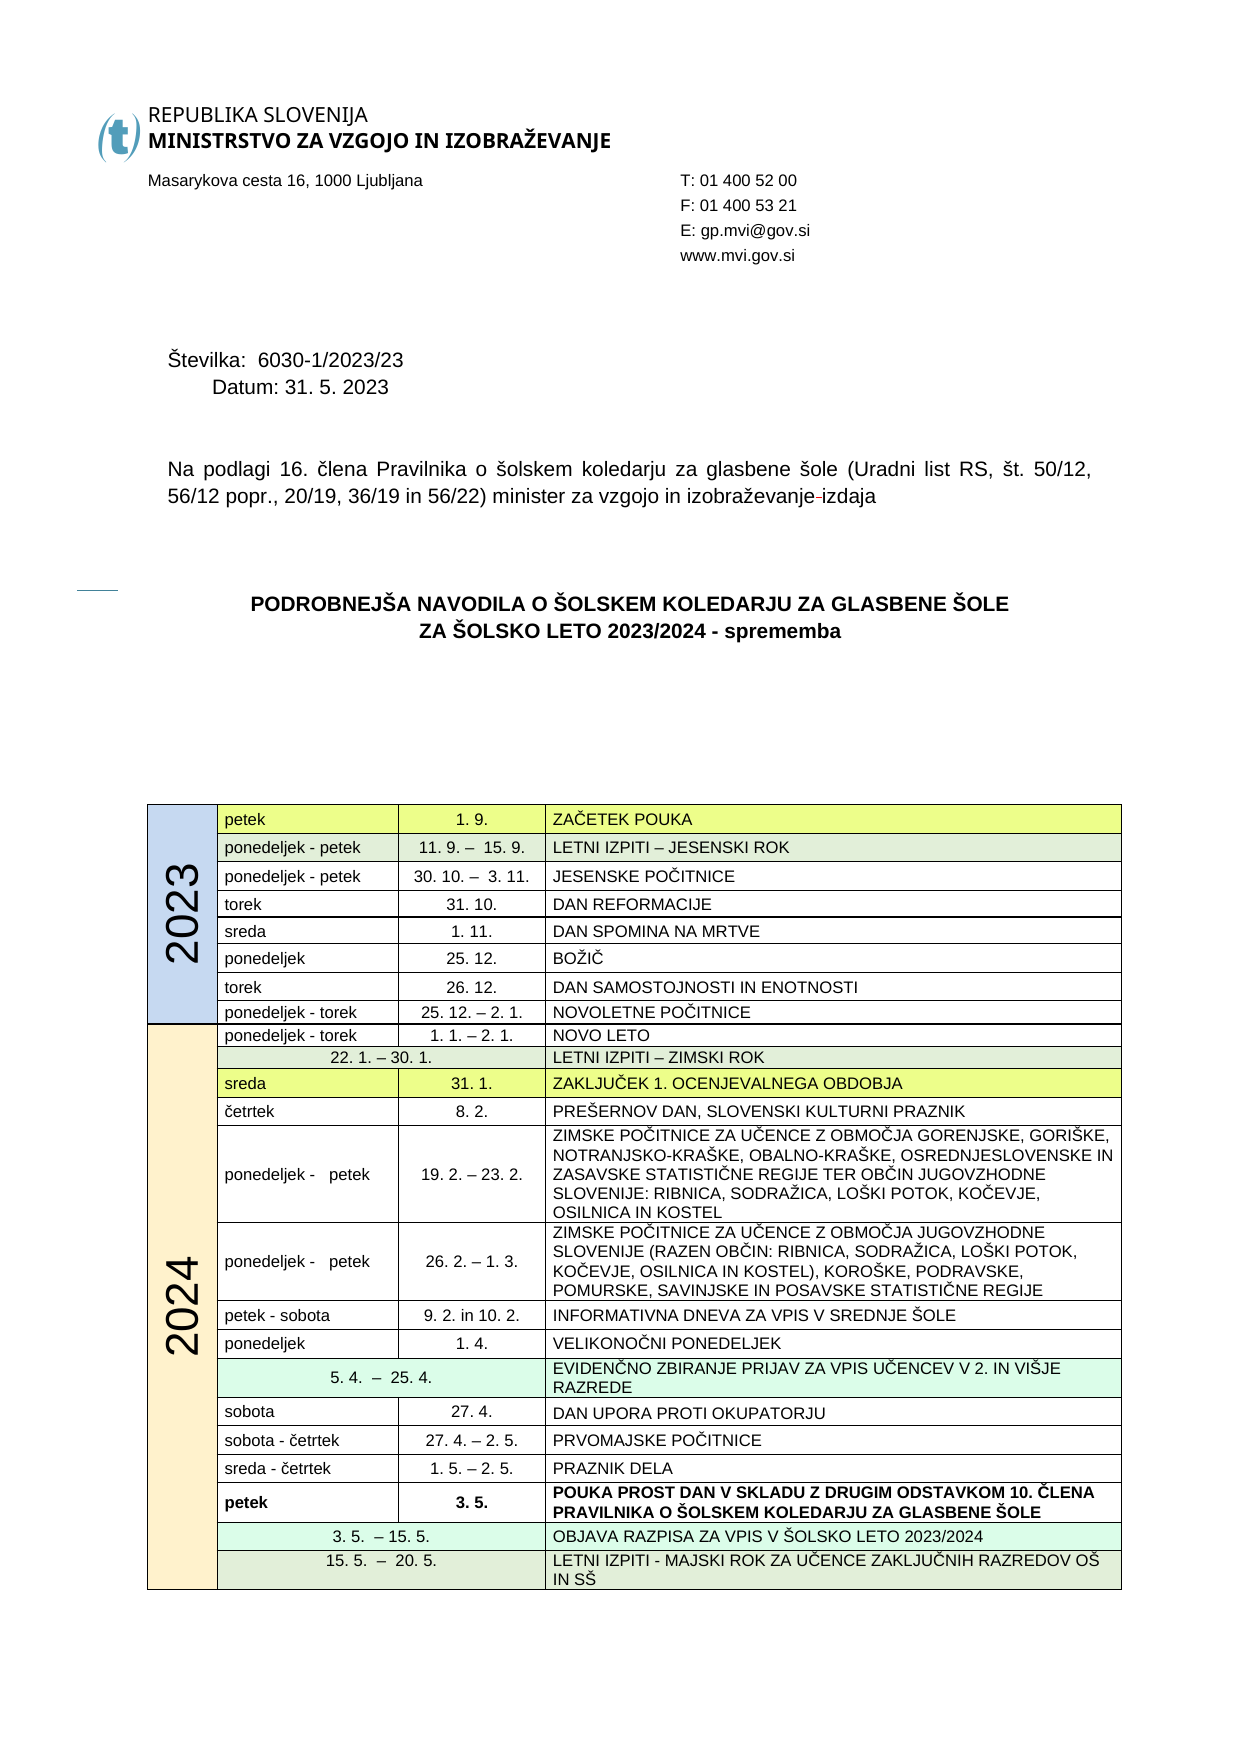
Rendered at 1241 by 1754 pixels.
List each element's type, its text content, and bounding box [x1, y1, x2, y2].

table_cell 26. 2. – 1. 3. [399, 1223, 545, 1300]
table_cell sreda - četrtek [218, 1455, 398, 1482]
table_cell NOVO LETO [546, 1025, 1121, 1046]
table_cell POUKA PROST DAN V SKLADU Z DRUGIM ODSTAVKOM 10. ČLENA PRAVILNIKA O ŠOLSKEM KOLEDARJU ZA GLASBENE ŠOLE [546, 1483, 1121, 1522]
table_cell petek - sobota [218, 1301, 398, 1329]
table_cell 30. 10. – 3. 11. [399, 862, 545, 889]
table_cell ponedeljek - torek [218, 1001, 398, 1023]
table_cell ponedeljek - petek [218, 834, 398, 861]
table_cell sreda [218, 1069, 398, 1097]
table_cell PRVOMAJSKE POČITNICE [546, 1426, 1121, 1454]
table_cell INFORMATIVNA DNEVA ZA VPIS V SREDNJE ŠOLE [546, 1301, 1121, 1329]
table_cell LETNI IZPITI – ZIMSKI ROK [546, 1047, 1121, 1068]
table_cell 5. 4. – 25. 4. [218, 1359, 545, 1397]
table_header ZAČETEK POUKA [546, 805, 1121, 833]
table_cell DAN REFORMACIJE [546, 891, 1121, 916]
text Na podlagi 16. člena Pravilnika o šolskem koledarju za glasbene šole (Uradni list RS, št. 50/12, 56/12 popr., 20/19, 36/19 in 56/22) minister za vzgojo in izobraževanje izdaja [148, 454, 1093, 508]
table_cell LETNI IZPITI – JESENSKI ROK [546, 834, 1121, 861]
table_cell DAN SPOMINA NA MRTVE [546, 918, 1121, 943]
table_cell 25. 12. [399, 944, 545, 972]
table_cell ponedeljek - torek [218, 1025, 398, 1046]
table_cell ZIMSKE POČITNICE ZA UČENCE Z OBMOČJA JUGOVZHODNE SLOVENIJE (RAZEN OBČIN: RIBNICA, SODRAŽICA, LOŠKI POTOK, KOČEVJE, OSILNICA IN KOSTEL), KOROŠKE, PODRAVSKE, POMURSKE, SAVINJSKE IN POSAVSKE STATISTIČNE REGIJE [546, 1223, 1121, 1300]
table_header petek [218, 805, 398, 833]
table_cell PREŠERNOV DAN, SLOVENSKI KULTURNI PRAZNIK [546, 1098, 1121, 1125]
text Datum: 31. 5. 2023 [103, 373, 1093, 400]
table_cell 1. 4. [399, 1330, 545, 1357]
table_cell LETNI IZPITI - MAJSKI ROK ZA UČENCE ZAKLJUČNIH RAZREDOV OŠ IN SŠ [546, 1551, 1121, 1589]
table_cell 22. 1. – 30. 1. [218, 1047, 545, 1068]
table_cell JESENSKE POČITNICE [546, 862, 1121, 889]
table_header 2023 [148, 805, 217, 1023]
table_cell BOŽIČ [546, 944, 1121, 972]
table_cell 11. 9. – 15. 9. [399, 834, 545, 861]
table_cell NOVOLETNE POČITNICE [546, 1001, 1121, 1023]
table_cell ponedeljek - petek [218, 1126, 398, 1222]
table_cell sreda [218, 918, 398, 943]
table_cell ZIMSKE POČITNICE ZA UČENCE Z OBMOČJA GORENJSKE, GORIŠKE, NOTRANJSKO-KRAŠKE, OBALNO-KRAŠKE, OSREDNJESLOVENSKE IN ZASAVSKE STATISTIČNE REGIJE TER OBČIN JUGOVZHODNE SLOVENIJE: RIBNICA, SODRAŽICA, LOŠKI POTOK, KOČEVJE, OSILNICA IN KOSTEL [546, 1126, 1121, 1222]
table_cell PRAZNIK DELA [546, 1455, 1121, 1482]
text ZA ŠOLSKO LETO 2023/2024 - sprememba [148, 617, 1093, 644]
table_header 1. 9. [399, 805, 545, 833]
table_cell ponedeljek [218, 1330, 398, 1357]
table_cell četrtek [218, 1098, 398, 1125]
table_cell 26. 12. [399, 973, 545, 1000]
table_cell ZAKLJUČEK 1. OCENJEVALNEGA OBDOBJA [546, 1069, 1121, 1097]
table_cell 8. 2. [399, 1098, 545, 1125]
table_cell DAN SAMOSTOJNOSTI IN ENOTNOSTI [546, 973, 1121, 1000]
table_cell OBJAVA RAZPISA ZA VPIS V ŠOLSKO LETO 2023/2024 [546, 1523, 1121, 1550]
table_cell 9. 2. in 10. 2. [399, 1301, 545, 1329]
table_cell 1. 5. – 2. 5. [399, 1455, 545, 1482]
table_cell VELIKONOČNI PONEDELJEK [546, 1330, 1121, 1357]
table_cell sobota [218, 1398, 398, 1425]
table_cell 31. 10. [399, 891, 545, 916]
table_cell ponedeljek - petek [218, 862, 398, 889]
table_cell torek [218, 891, 398, 916]
table_cell 31. 1. [399, 1069, 545, 1097]
table_cell torek [218, 973, 398, 1000]
table_cell 3. 5. – 15. 5. [218, 1523, 545, 1550]
table_cell 15. 5. – 20. 5. [218, 1551, 545, 1589]
table_cell ponedeljek - petek [218, 1223, 398, 1300]
table_cell 2024 [148, 1025, 217, 1589]
table_cell 1. 11. [399, 918, 545, 943]
text PODROBNEJŠA NAVODILA O ŠOLSKEM KOLEDARJU ZA GLASBENE ŠOLE [148, 590, 1093, 617]
table_cell 1. 1. – 2. 1. [399, 1025, 545, 1046]
table_cell 19. 2. – 23. 2. [399, 1126, 545, 1222]
table_cell EVIDENČNO ZBIRANJE PRIJAV ZA VPIS UČENCEV V 2. IN VIŠJE RAZREDE [546, 1359, 1121, 1397]
table_cell DAN UPORA PROTI OKUPATORJU [546, 1398, 1121, 1425]
table_cell 27. 4. – 2. 5. [399, 1426, 545, 1454]
table_cell 27. 4. [399, 1398, 545, 1425]
table_cell sobota - četrtek [218, 1426, 398, 1454]
text Številka: 6030-1/2023/23 [148, 346, 1093, 373]
table_cell 25. 12. – 2. 1. [399, 1001, 545, 1023]
table_cell ponedeljek [218, 944, 398, 972]
table_cell petek [218, 1483, 398, 1522]
table_cell 3. 5. [399, 1483, 545, 1522]
